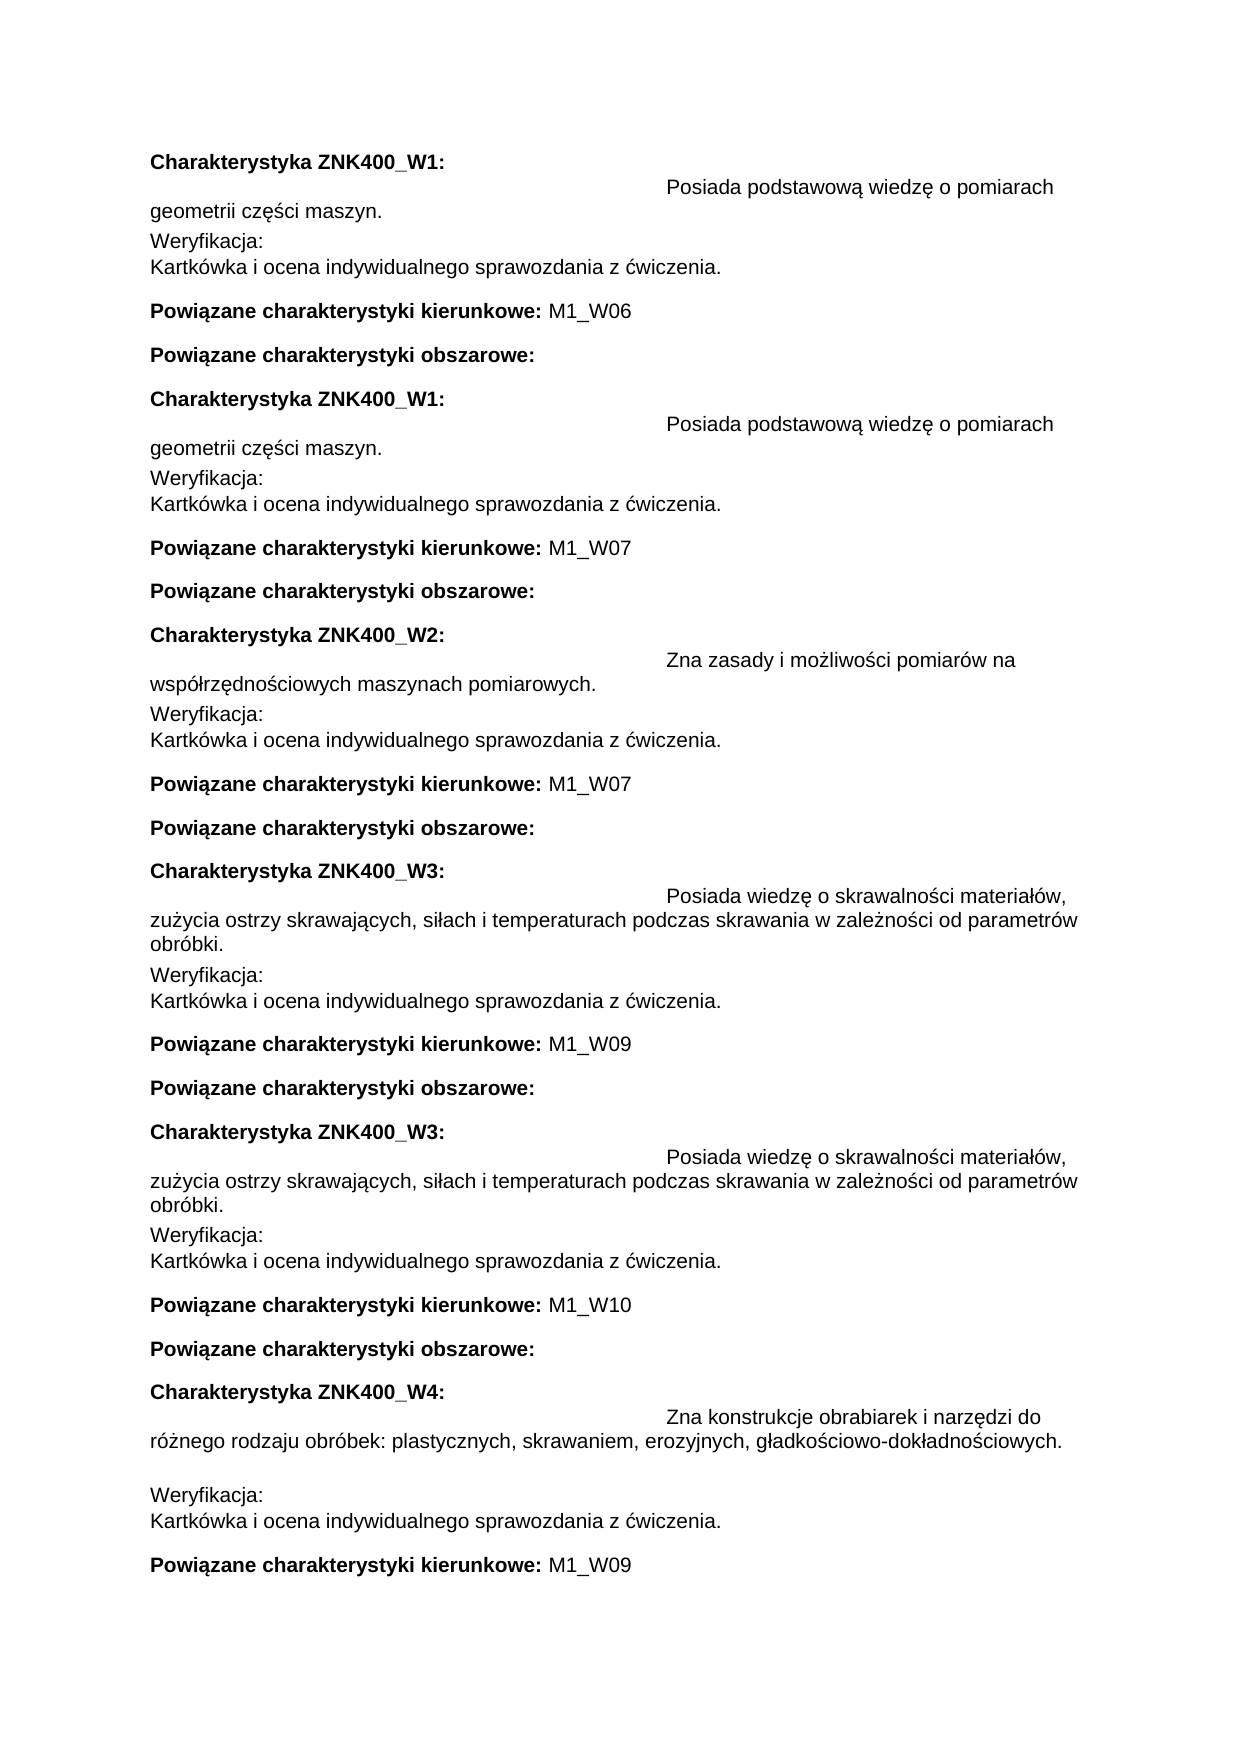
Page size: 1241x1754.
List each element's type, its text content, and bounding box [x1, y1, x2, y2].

text Weryfikacja: [150, 1483, 1090, 1507]
text Powiązane charakterystyki kierunkowe: M1_W09 [150, 1553, 1090, 1577]
text Powiązane charakterystyki kierunkowe: M1_W07 [150, 772, 1090, 796]
text Powiązane charakterystyki obszarowe: [150, 816, 1090, 839]
text Kartkówka i ocena indywidualnego sprawozdania z ćwiczenia. [150, 1509, 1090, 1533]
text Powiązane charakterystyki kierunkowe: M1_W10 [150, 1293, 1090, 1317]
text Zna zasady i możliwości pomiarów na współrzędnościowych maszynach pomiarowych. [150, 648, 1090, 696]
text Powiązane charakterystyki kierunkowe: M1_W06 [150, 299, 1090, 323]
text Powiązane charakterystyki obszarowe: [150, 579, 1090, 603]
text Charakterystyka ZNK400_W3: [150, 859, 1090, 883]
text Powiązane charakterystyki obszarowe: [150, 1076, 1090, 1100]
text Charakterystyka ZNK400_W2: [150, 623, 1090, 647]
text Charakterystyka ZNK400_W1: [150, 386, 1090, 410]
text Kartkówka i ocena indywidualnego sprawozdania z ćwiczenia. [150, 492, 1090, 516]
text Weryfikacja: [150, 229, 1090, 253]
text Weryfikacja: [150, 466, 1090, 489]
text Weryfikacja: [150, 702, 1090, 726]
text Powiązane charakterystyki kierunkowe: M1_W07 [150, 535, 1090, 559]
text Charakterystyka ZNK400_W1: [150, 150, 1090, 174]
text Kartkówka i ocena indywidualnego sprawozdania z ćwiczenia. [150, 728, 1090, 752]
text Posiada podstawową wiedzę o pomiarach geometrii części maszyn. [150, 411, 1090, 459]
text Powiązane charakterystyki obszarowe: [150, 343, 1090, 367]
text Posiada wiedzę o skrawalności materiałów, zużycia ostrzy skrawających, siłach i temperaturach podczas skrawania w zależności od parametrów obróbki. [150, 1145, 1090, 1217]
text Weryfikacja: [150, 1223, 1090, 1247]
text Kartkówka i ocena indywidualnego sprawozdania z ćwiczenia. [150, 1249, 1090, 1273]
text Posiada podstawową wiedzę o pomiarach geometrii części maszyn. [150, 175, 1090, 223]
text Zna konstrukcje obrabiarek i narzędzi do różnego rodzaju obróbek: plastycznych, skrawaniem, erozyjnych, gładkościowo-dokładnościowych. [150, 1405, 1090, 1477]
text Kartkówka i ocena indywidualnego sprawozdania z ćwiczenia. [150, 255, 1090, 279]
text Weryfikacja: [150, 962, 1090, 986]
text Powiązane charakterystyki kierunkowe: M1_W09 [150, 1032, 1090, 1056]
text Powiązane charakterystyki obszarowe: [150, 1336, 1090, 1360]
text Charakterystyka ZNK400_W4: [150, 1380, 1090, 1404]
text Posiada wiedzę o skrawalności materiałów, zużycia ostrzy skrawających, siłach i temperaturach podczas skrawania w zależności od parametrów obróbki. [150, 884, 1090, 956]
text Charakterystyka ZNK400_W3: [150, 1120, 1090, 1144]
text Kartkówka i ocena indywidualnego sprawozdania z ćwiczenia. [150, 988, 1090, 1012]
